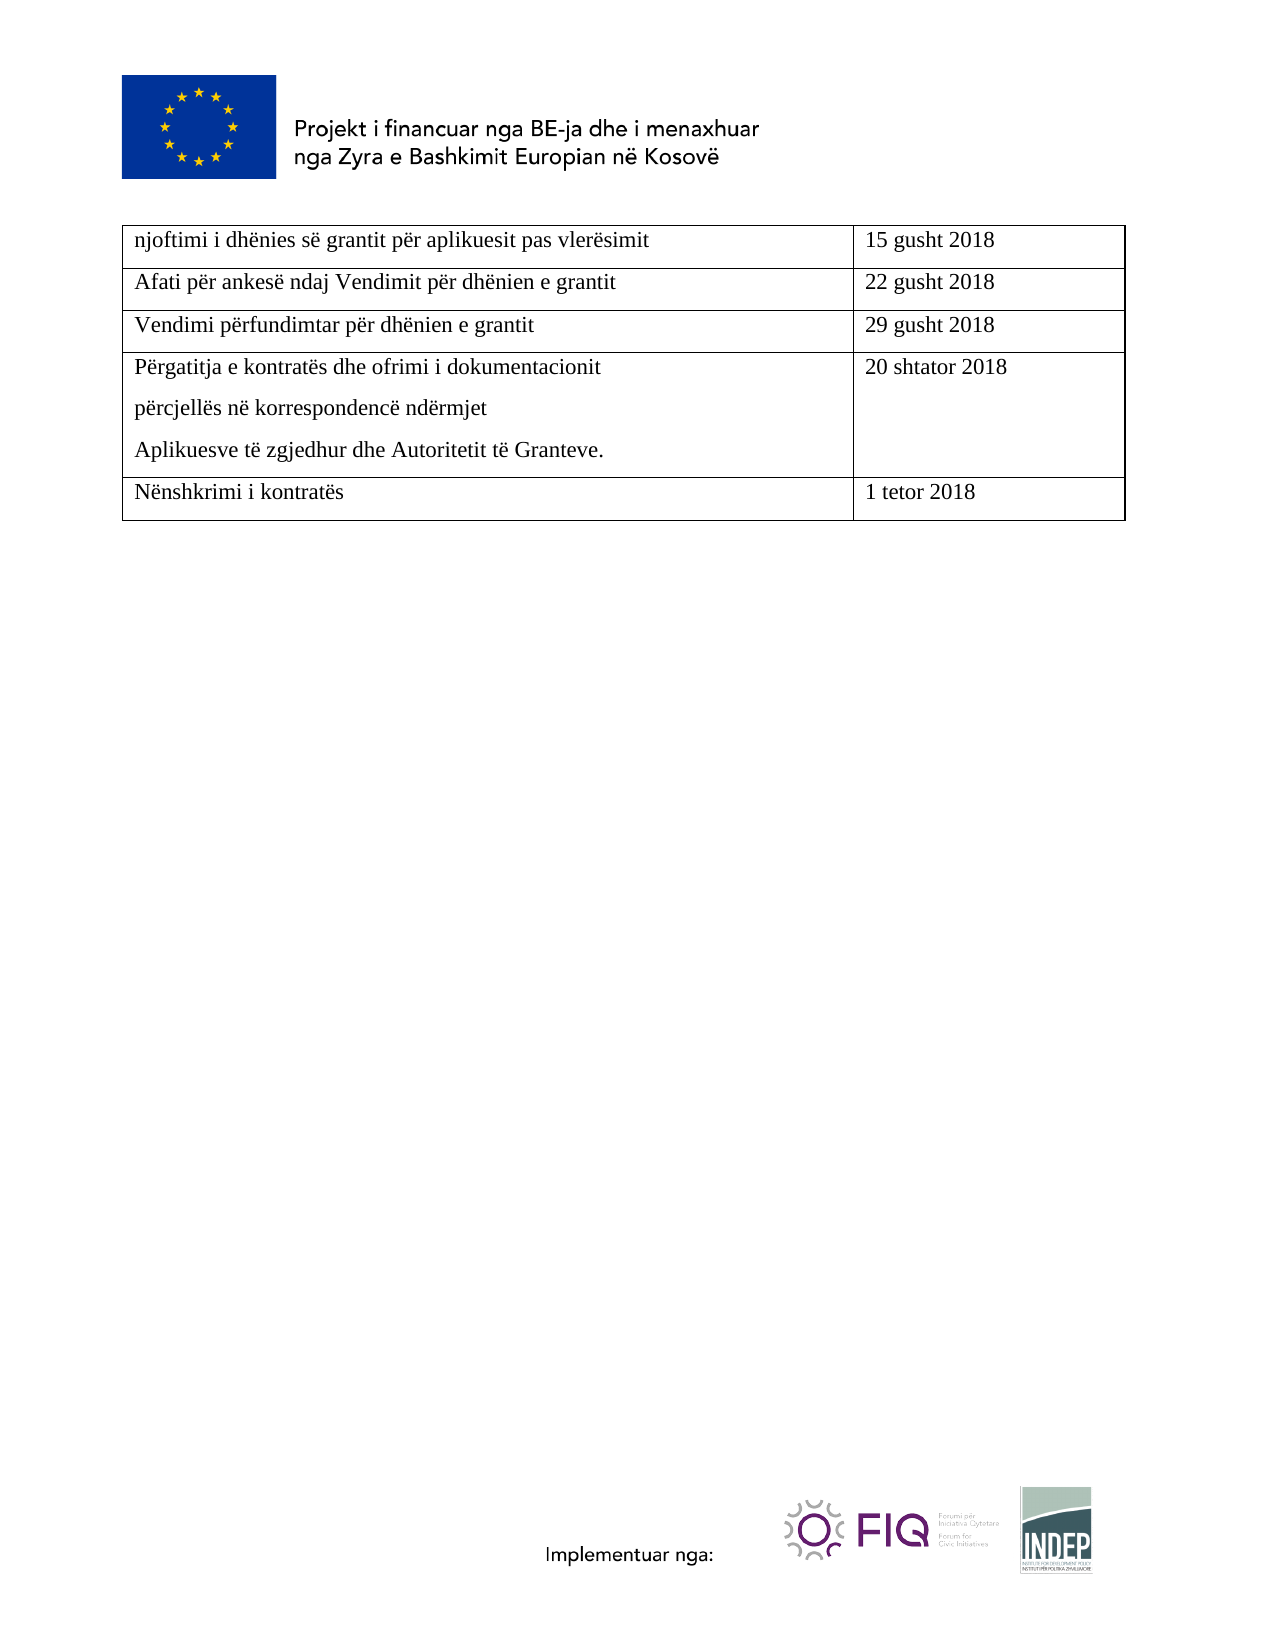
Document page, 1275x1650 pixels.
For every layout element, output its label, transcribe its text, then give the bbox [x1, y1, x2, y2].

table_cell Vendimi përfundimtar për dhënien e grantit [123, 311, 853, 352]
picture [121, 75, 816, 179]
table_cell Afati për ankesë ndaj Vendimit për dhënien e grantit [123, 269, 853, 310]
table_cell 22 gusht 2018 [854, 269, 1124, 310]
table_cell Nënshkrimi i kontratës [123, 478, 853, 519]
table_cell 20 shtator 2018 [854, 353, 1124, 477]
picture [523, 1486, 1125, 1575]
table_cell Përgatitja e kontratës dhe ofrimi i dokumentacionit përcjellës në korrespondencë ndërmjet Aplikuesve të zgjedhur dhe Autoritetit të Granteve. [123, 353, 853, 477]
table_cell 1 tetor 2018 [854, 478, 1124, 519]
table_cell 29 gusht 2018 [854, 311, 1124, 352]
table_cell 15 gusht 2018 [854, 226, 1124, 267]
table_cell njoftimi i dhënies së grantit për aplikuesit pas vlerësimit [123, 226, 853, 267]
